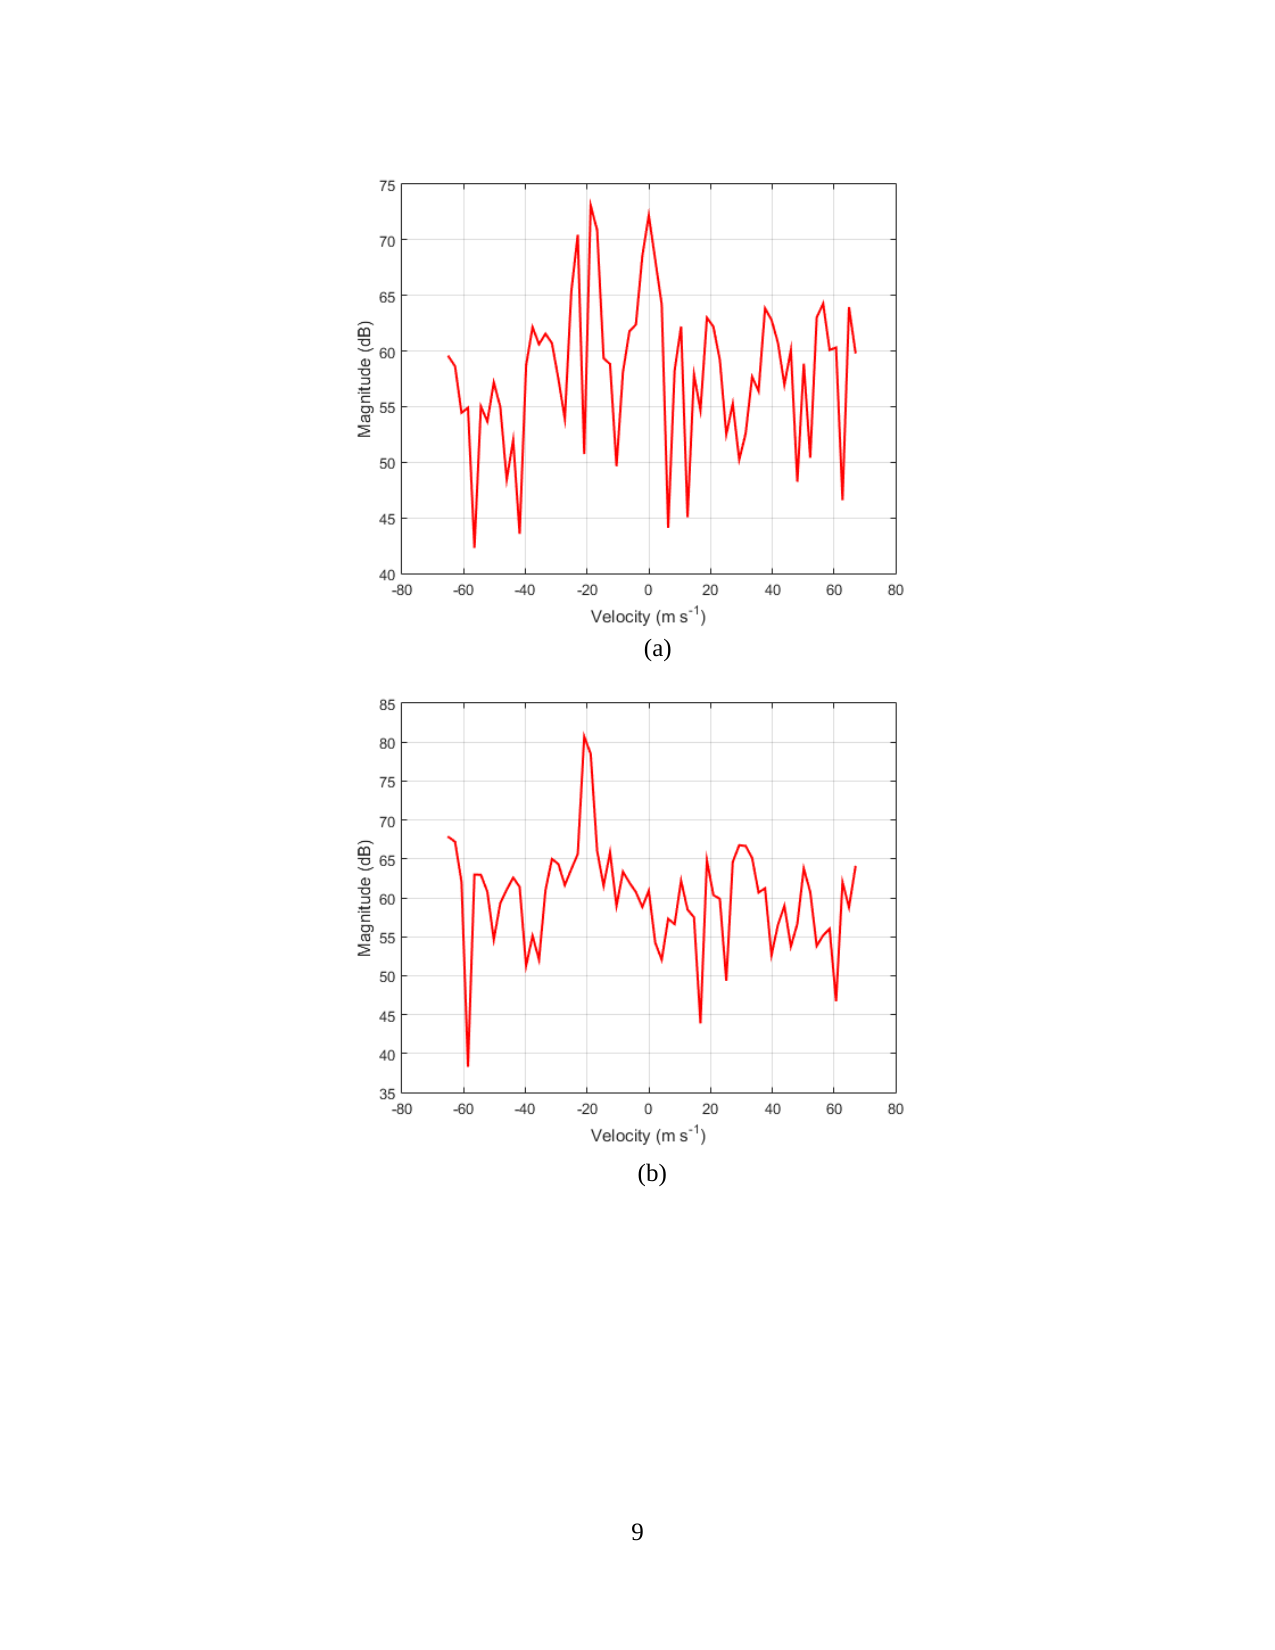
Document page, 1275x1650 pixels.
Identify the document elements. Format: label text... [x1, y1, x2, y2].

text (a) [150, 633, 1125, 662]
text (b) [150, 1158, 1125, 1186]
picture [319, 150, 956, 627]
picture [319, 668, 956, 1146]
